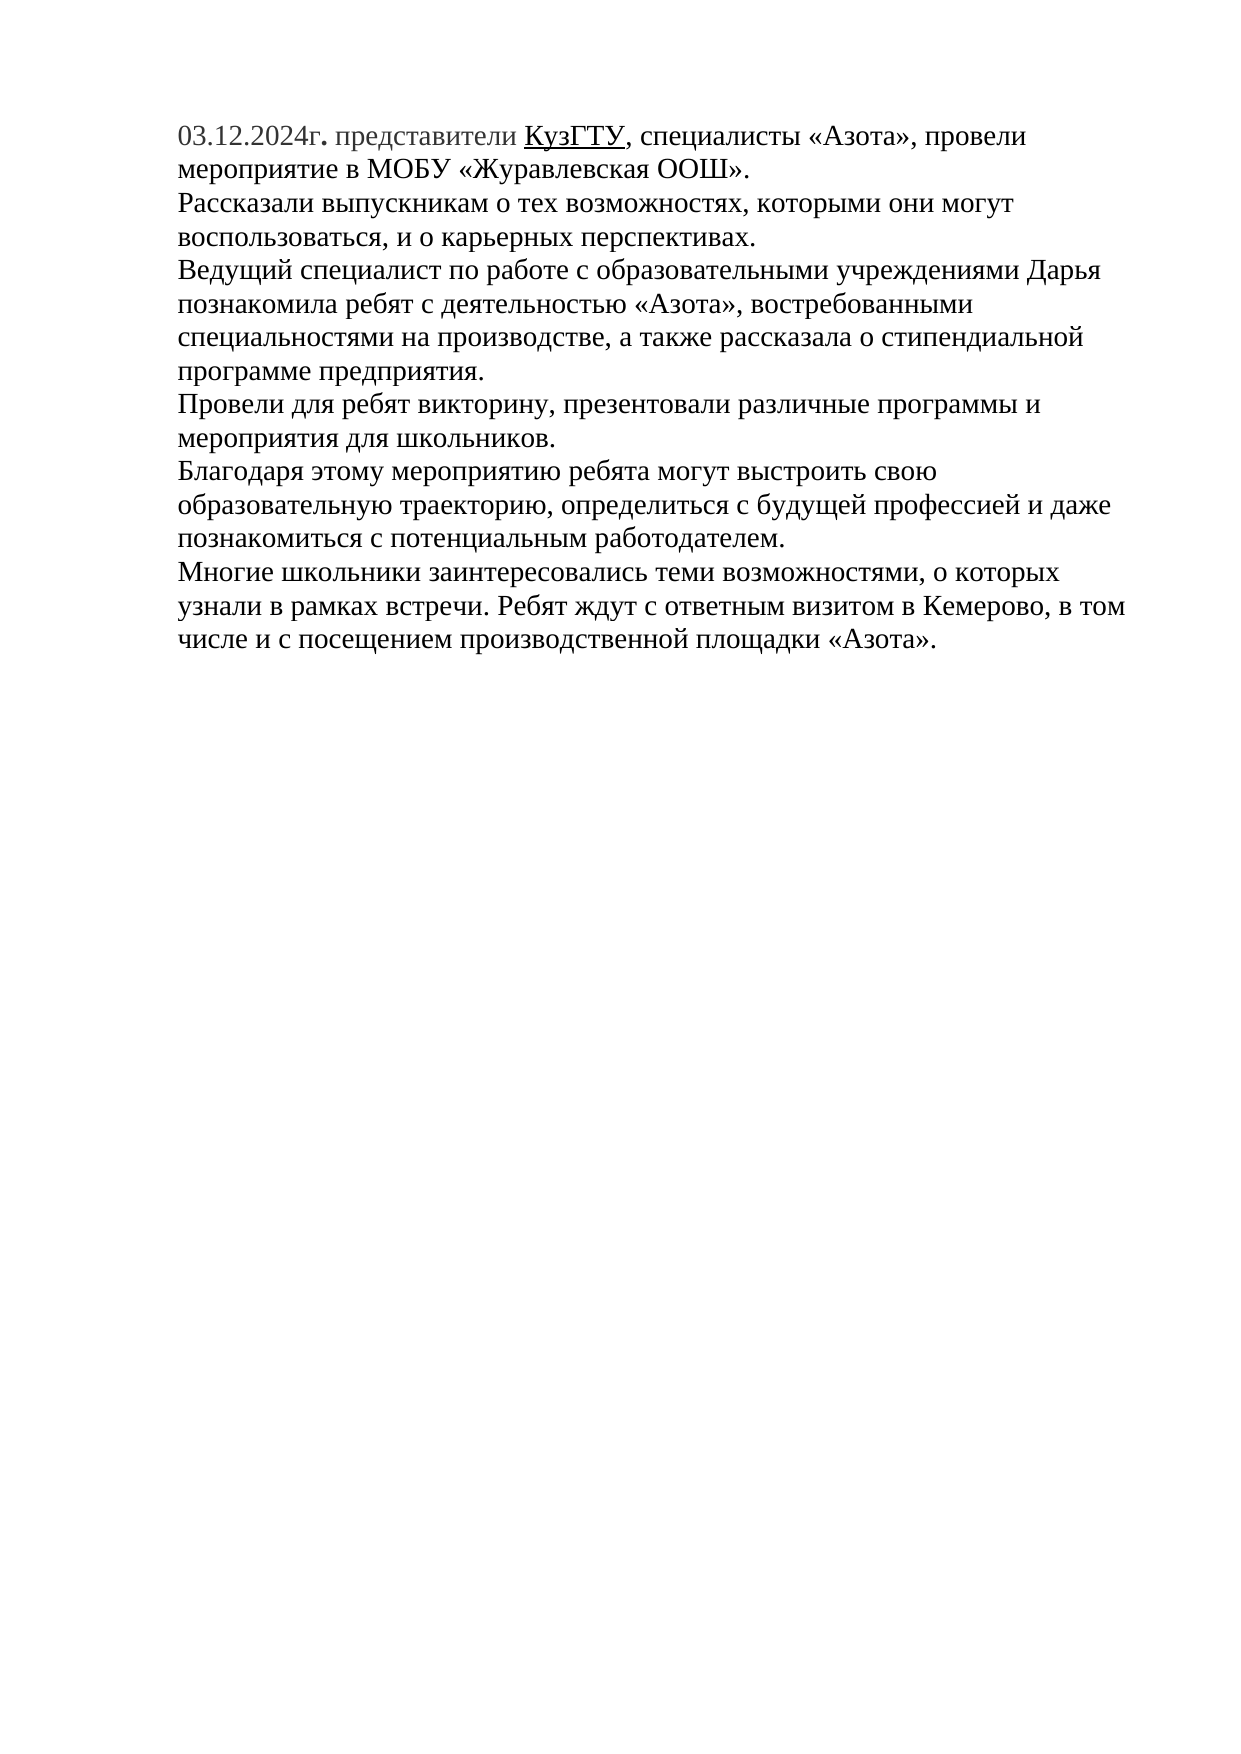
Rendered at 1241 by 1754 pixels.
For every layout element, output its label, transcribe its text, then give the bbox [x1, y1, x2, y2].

text 03.12.2024г. представители КузГТУ, специалисты «Азота», провели мероприятие в МОБУ «Журавлевская ООШ». Рассказали выпускникам о тех возможностях, которыми они могут воспользоваться, и о карьерных перспективах. Ведущий специалист по работе с образовательными учреждениями Дарья познакомила ребят с деятельностью «Азота», востребованными специальностями на производстве, а также рассказала о стипендиальной программе предприятия. Провели для ребят викторину, презентовали различные программы и мероприятия для школьников. Благодаря этому мероприятию ребята могут выстроить свою образовательную траекторию, определиться с будущей профессией и даже познакомиться с потенциальным работодателем. Многие школьники заинтересовались теми возможностями, о которых узнали в рамках встречи. Ребят ждут с ответным визитом в Кемерово, в том числе и с посещением производственной площадки «Азота». [177, 118, 1152, 683]
